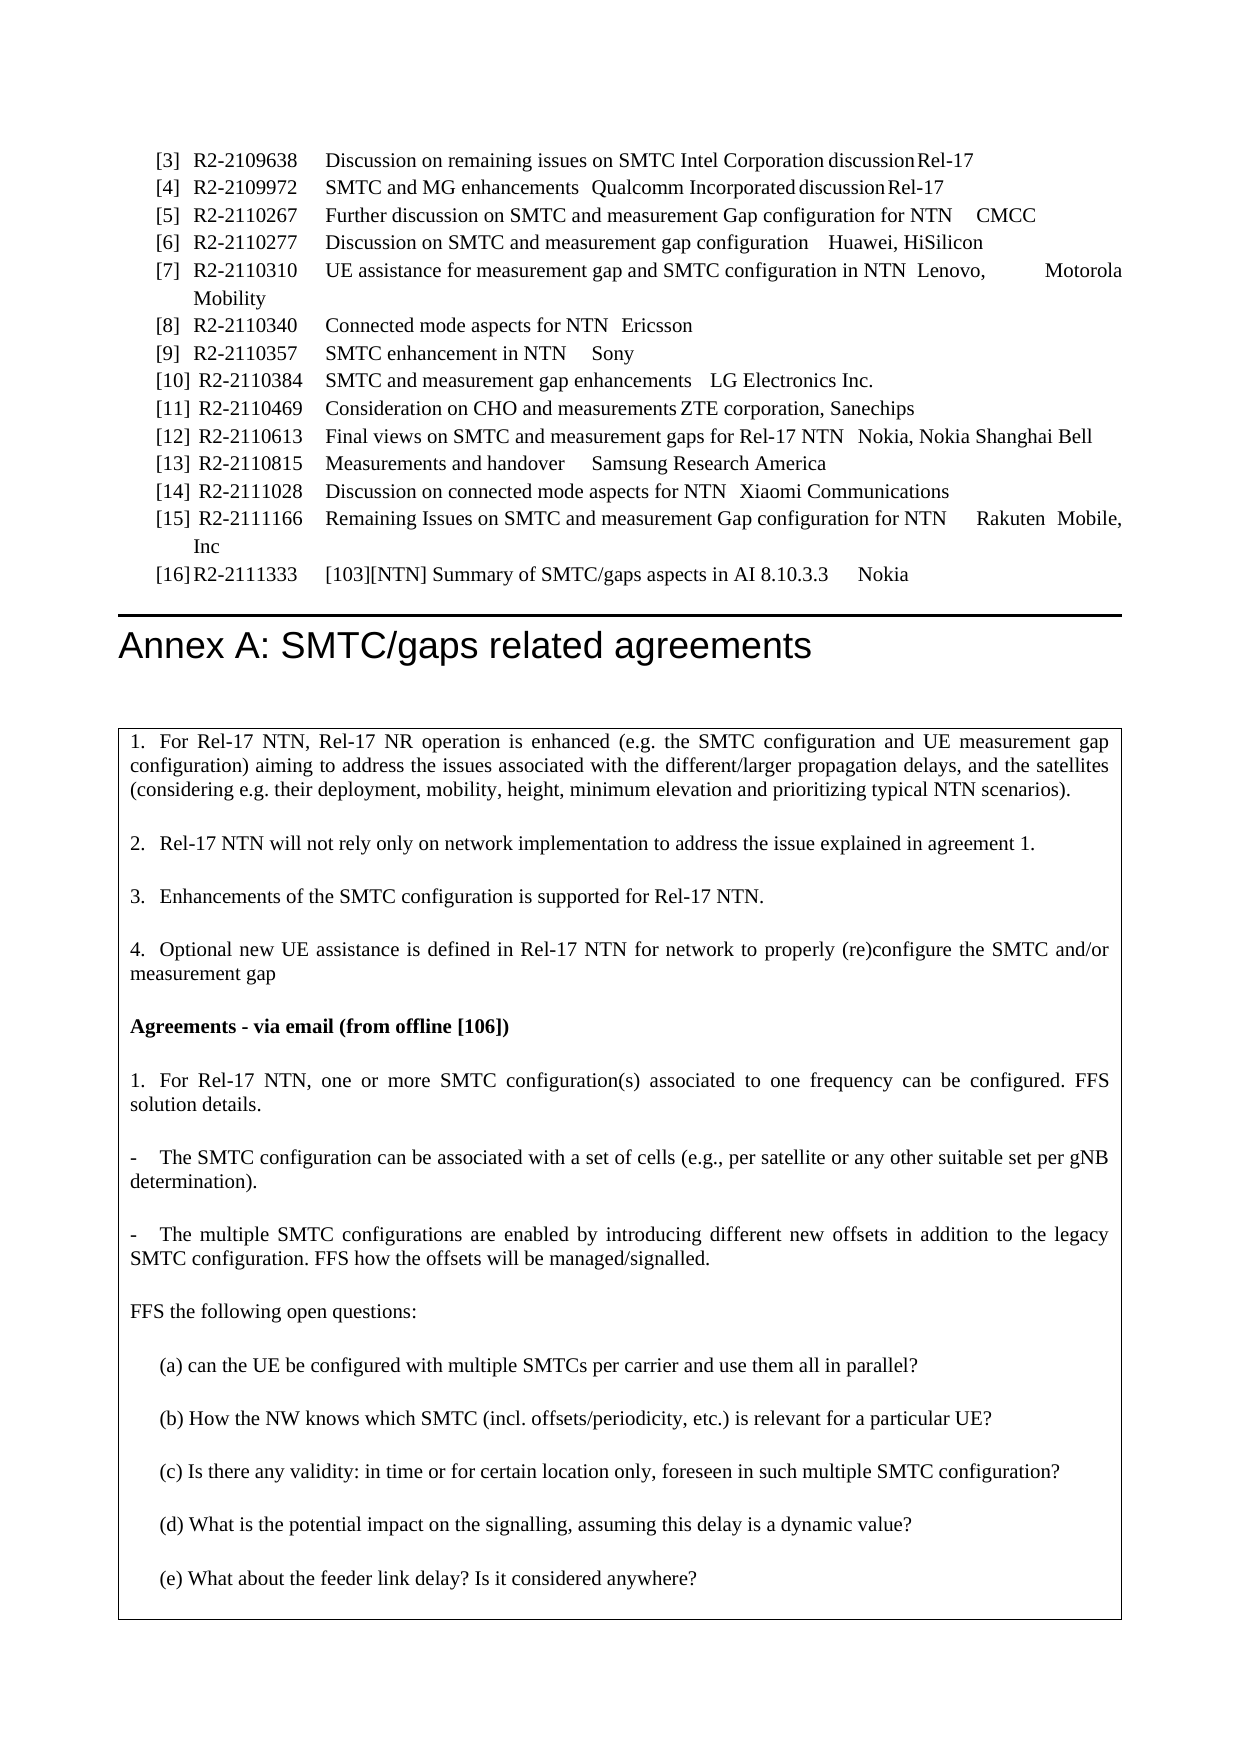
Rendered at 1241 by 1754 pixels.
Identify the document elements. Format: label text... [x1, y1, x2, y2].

list R2-2110613 Final views on SMTC and measurement gaps for Rel-17 NTN Nokia, Nokia Shanghai Bell [156, 423, 1122, 448]
list R2-2110384 SMTC and measurement gap enhancements LG Electronics Inc. [156, 368, 1122, 392]
list R2-2109638 Discussion on remaining issues on SMTC Intel Corporation discussion Rel-17 [156, 147, 1122, 172]
list R2-2110815 Measurements and handover Samsung Research America [156, 451, 1122, 475]
subtitle Annex A: SMTC/gaps related agreements [118, 617, 1122, 667]
list R2-2110267 Further discussion on SMTC and measurement Gap configuration for NTN CMCC [156, 203, 1122, 227]
list R2-2109972 SMTC and MG enhancements Qualcomm Incorporated discussion Rel-17 [156, 175, 1122, 199]
list R2-2110277 Discussion on SMTC and measurement gap configuration Huawei, HiSilicon [156, 230, 1122, 254]
list R2-2110469 Consideration on CHO and measurements ZTE corporation, Sanechips [156, 396, 1122, 420]
list R2-2110310 UE assistance for measurement gap and SMTC configuration in NTN Lenovo, Motorola Mobility [156, 258, 1122, 309]
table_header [119, 729, 1121, 1619]
list R2-2110340 Connected mode aspects for NTN Ericsson [156, 313, 1122, 337]
list R2-2111333 [103][NTN] Summary of SMTC/gaps aspects in AI 8.10.3.3 Nokia [156, 562, 1122, 586]
list R2-2111166 Remaining Issues on SMTC and measurement Gap configuration for NTN Rakuten Mobile, Inc [156, 506, 1122, 558]
list R2-2111028 Discussion on connected mode aspects for NTN Xiaomi Communications [156, 479, 1122, 503]
list R2-2110357 SMTC enhancement in NTN Sony [156, 341, 1122, 365]
